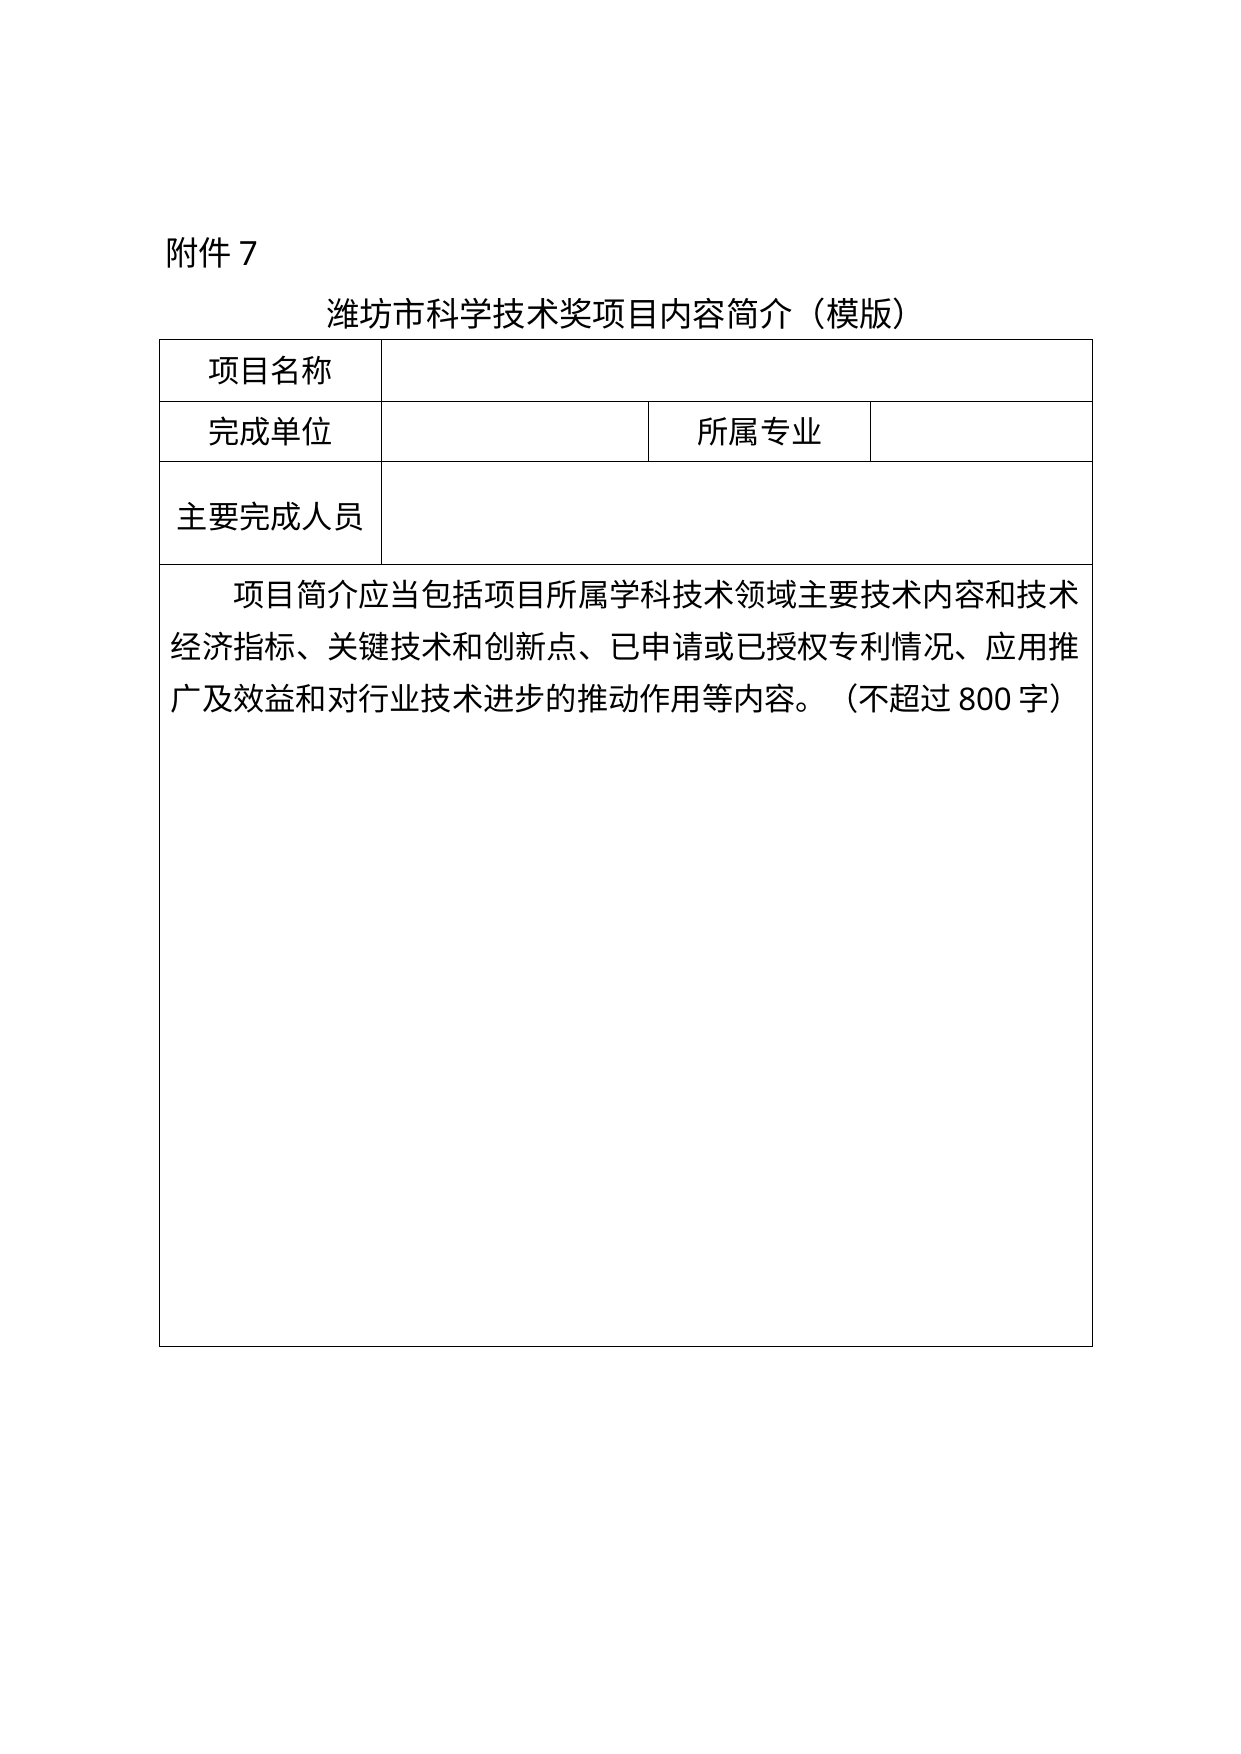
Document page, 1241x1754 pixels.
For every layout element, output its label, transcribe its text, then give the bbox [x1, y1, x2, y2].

table_header [382, 340, 1092, 401]
table_cell 主要完成人员 [160, 462, 381, 564]
table_cell 所属专业 [649, 402, 870, 461]
table_header 项目名称 [160, 340, 381, 401]
table_cell [871, 402, 1092, 461]
table_cell [382, 462, 1092, 564]
table_cell 完成单位 [160, 402, 381, 461]
text 潍坊市科学技术奖项目内容简介（模版） [165, 277, 1087, 339]
text 附件7 [165, 218, 1087, 277]
table_cell 项目简介应当包括项目所属学科技术领域主要技术内容和技术经济指标、关键技术和创新点、已申请或已授权专利情况、应用推广及效益和对行业技术进步的推动作用等内容。（不超过800字） [160, 565, 1092, 1346]
table_cell [382, 402, 648, 461]
